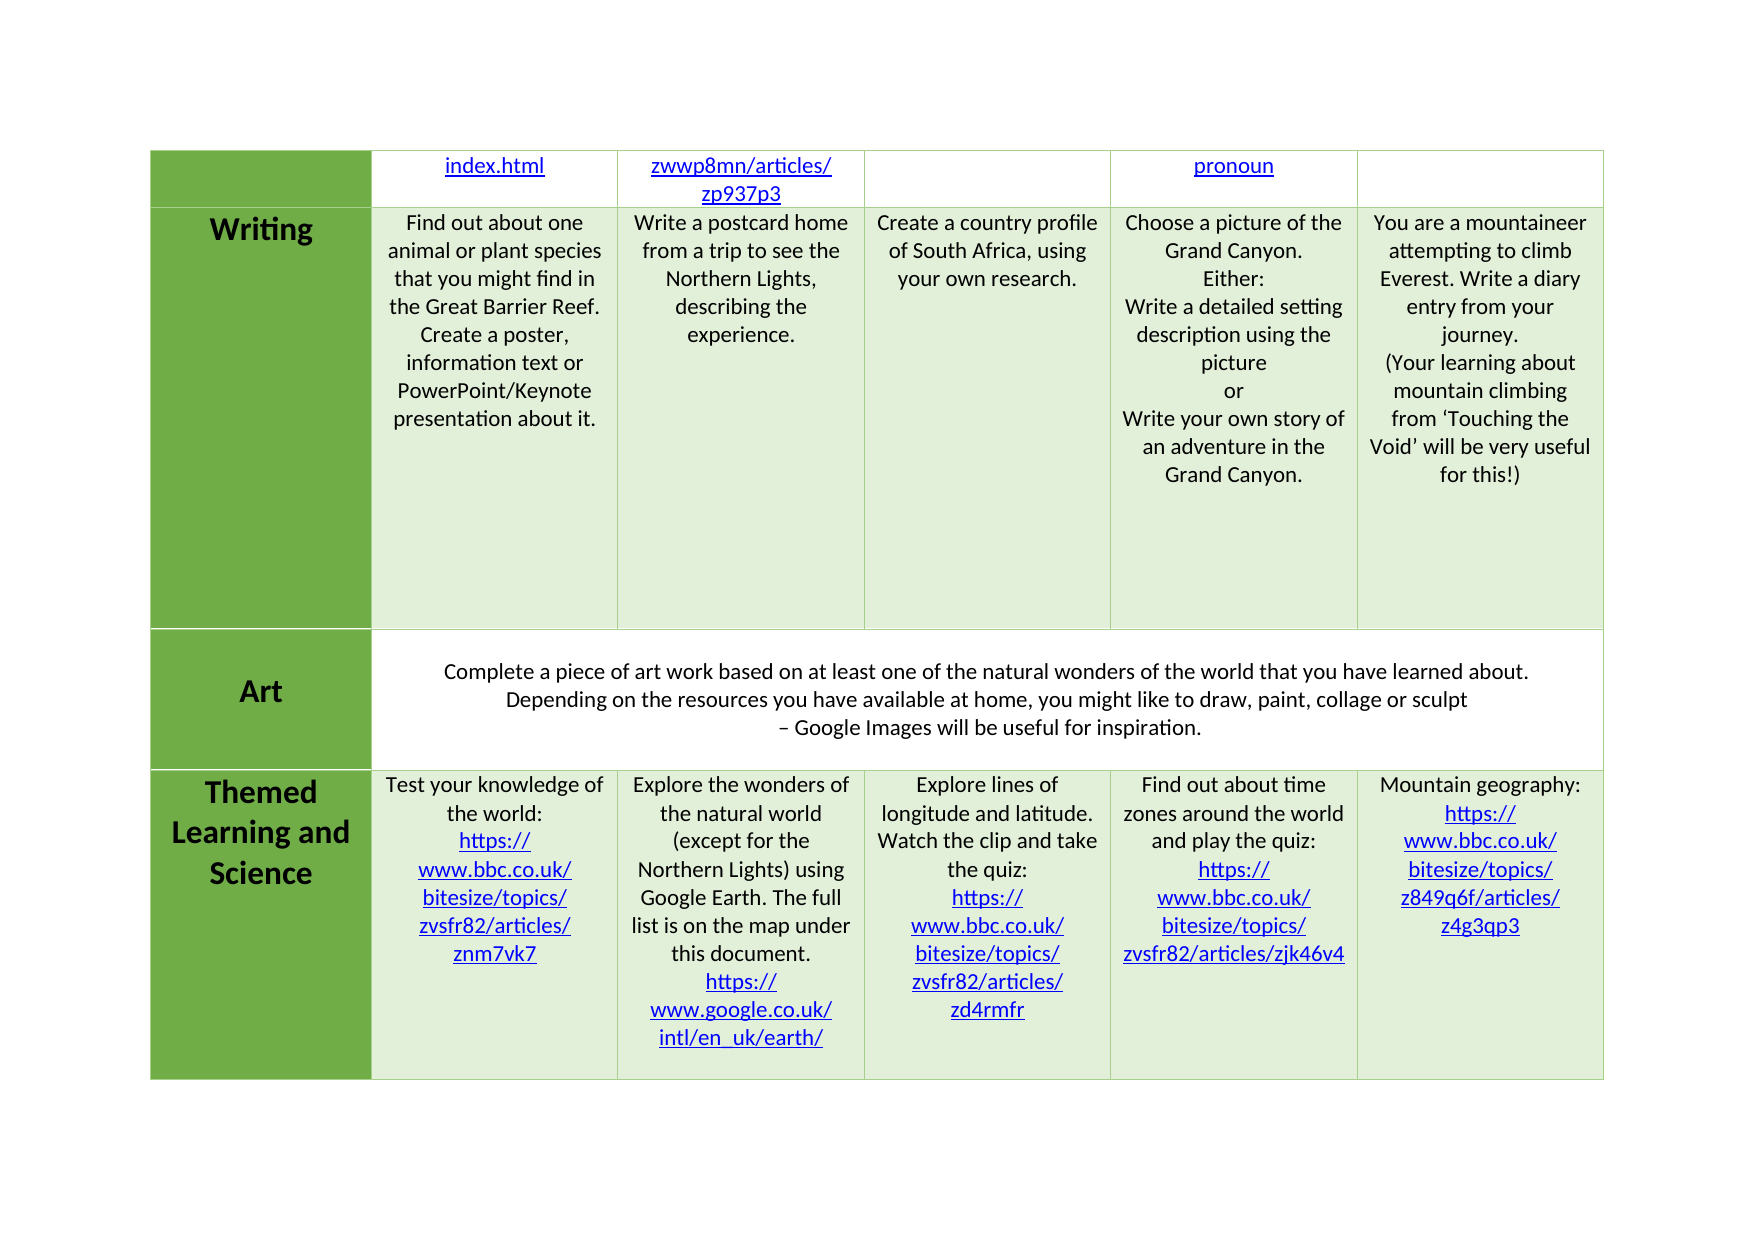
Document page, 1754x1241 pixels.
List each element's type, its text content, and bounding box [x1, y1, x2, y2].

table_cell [865, 151, 1110, 207]
table_cell Write a postcard home from a trip to see the Northern Lights, describing the experience. [618, 208, 864, 628]
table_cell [372, 151, 617, 207]
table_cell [151, 151, 371, 207]
table_cell Art [151, 630, 371, 769]
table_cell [865, 771, 1110, 1079]
table_cell Find out about one animal or plant species that you might find in the Great Barrier Reef. Create a poster, information text or PowerPoint/Keynote presentation about it. [372, 208, 617, 628]
table_cell Create a country profile of South Africa, using your own research. [865, 208, 1110, 628]
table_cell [618, 151, 864, 207]
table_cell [1111, 151, 1357, 207]
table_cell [1111, 771, 1357, 1079]
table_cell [372, 771, 617, 1079]
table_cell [1358, 151, 1603, 207]
table_cell Choose a picture of the Grand Canyon. Either: Write a detailed setting description using the picture or Write your own story of an adventure in the Grand Canyon. [1111, 208, 1357, 628]
table_cell Complete a piece of art work based on at least one of the natural wonders of the world that you have learned about. Depending on the resources you have available at home, you might like to draw, paint, collage or sculpt – Google Images will be useful for inspiration. [372, 630, 1603, 769]
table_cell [1358, 771, 1603, 1079]
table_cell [618, 771, 864, 1079]
table_cell Writing [151, 208, 371, 628]
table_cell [151, 771, 371, 1079]
table_cell You are a mountaineer attempting to climb Everest. Write a diary entry from your journey. (Your learning about mountain climbing from ‘Touching the Void’ will be very useful for this!) [1358, 208, 1603, 628]
